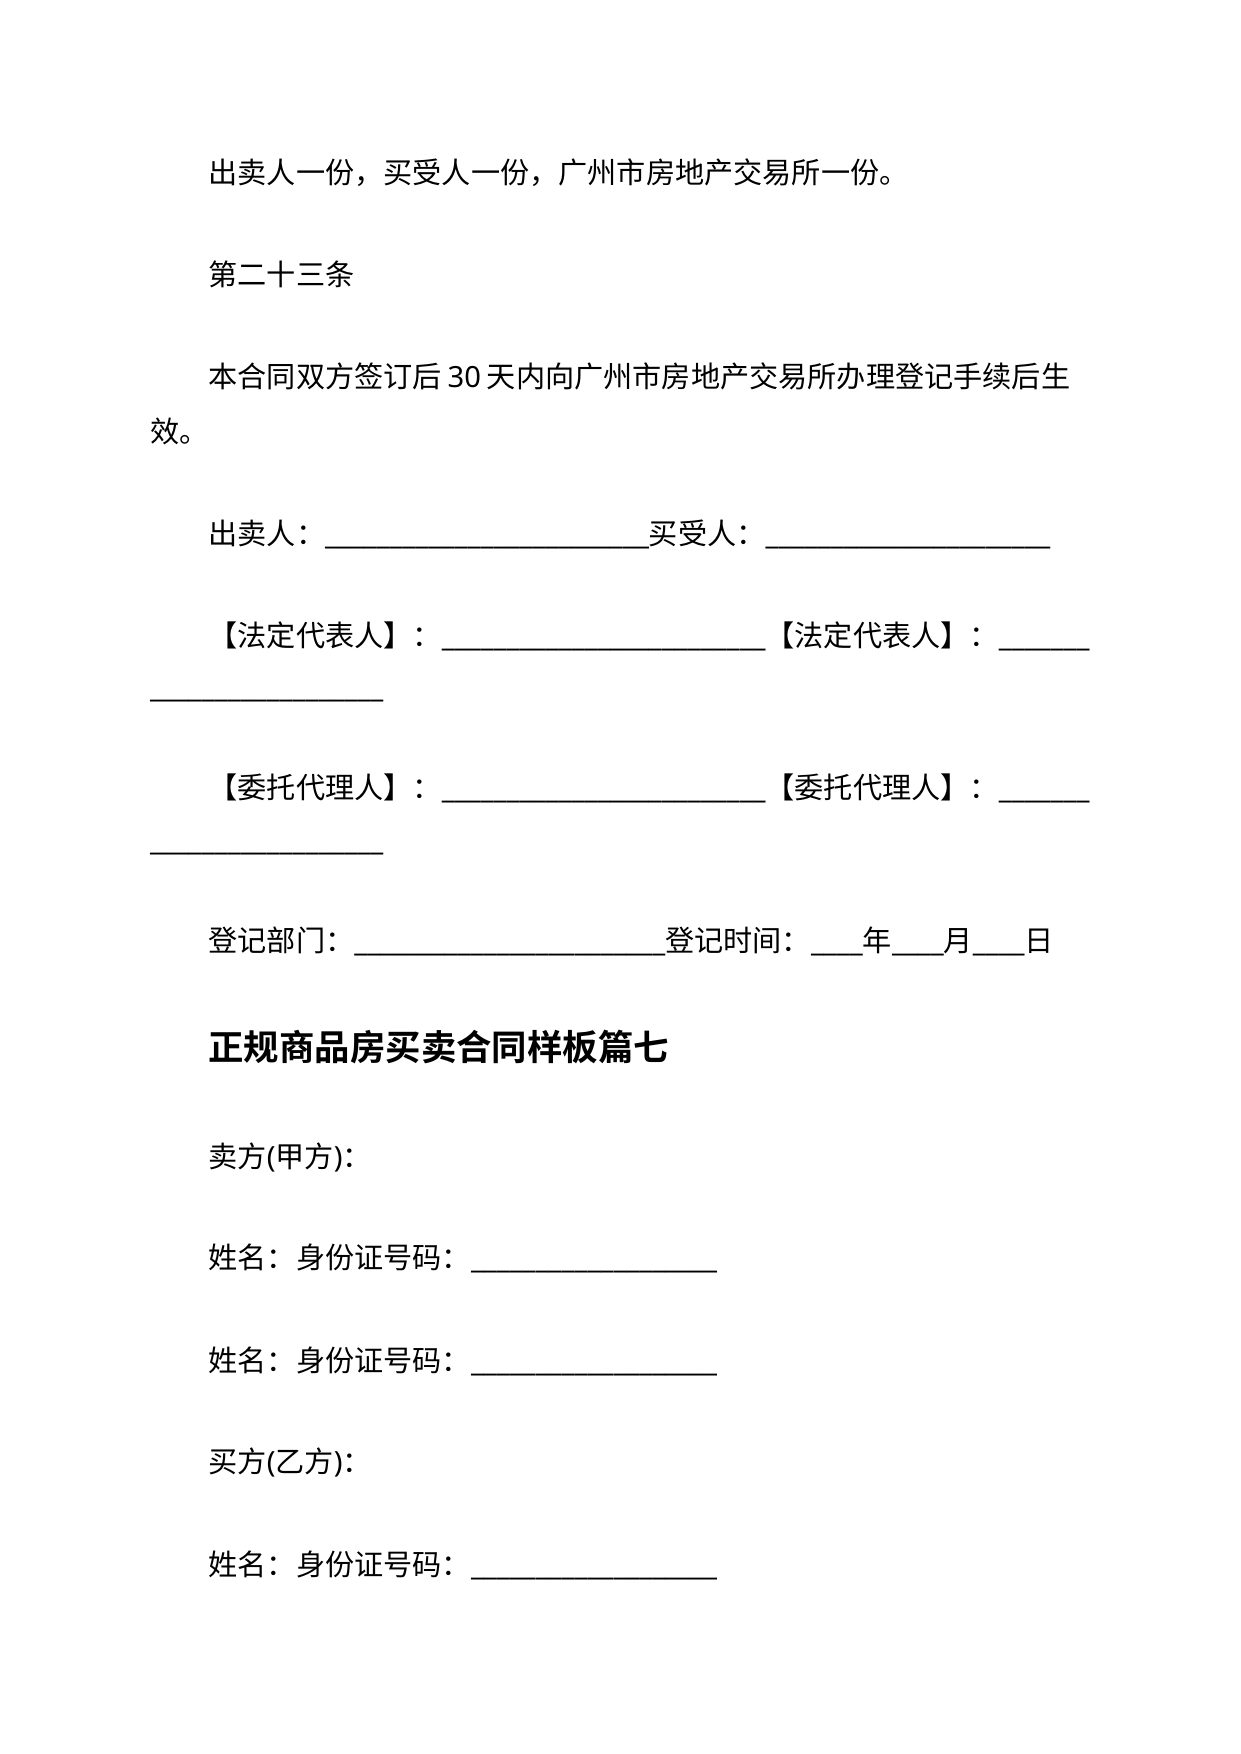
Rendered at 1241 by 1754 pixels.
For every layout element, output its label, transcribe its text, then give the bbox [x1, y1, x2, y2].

text 正规商品房买卖合同样板篇七 [150, 1020, 1090, 1071]
text 姓名：身份证号码：___________________ [150, 1337, 1090, 1379]
text 出卖人一份，买受人一份，广州市房地产交易所一份。 [150, 150, 1090, 192]
text 登记部门：________________________登记时间：____年____月____日 [150, 918, 1090, 960]
text 【委托代理人】：_________________________【委托代理人】：_________________________ [150, 765, 1090, 859]
text 出卖人：_________________________买受人：______________________ [150, 510, 1090, 553]
text 第二十三条 [150, 252, 1090, 294]
text 姓名：身份证号码：___________________ [150, 1235, 1090, 1277]
text 【法定代表人】：_________________________【法定代表人】：_________________________ [150, 612, 1090, 706]
text 姓名：身份证号码：___________________ [150, 1541, 1090, 1583]
text 本合同双方签订后30天内向广州市房地产交易所办理登记手续后生效。 [150, 353, 1090, 451]
text 卖方(甲方)： [150, 1133, 1090, 1176]
text 买方(乙方)： [150, 1439, 1090, 1481]
